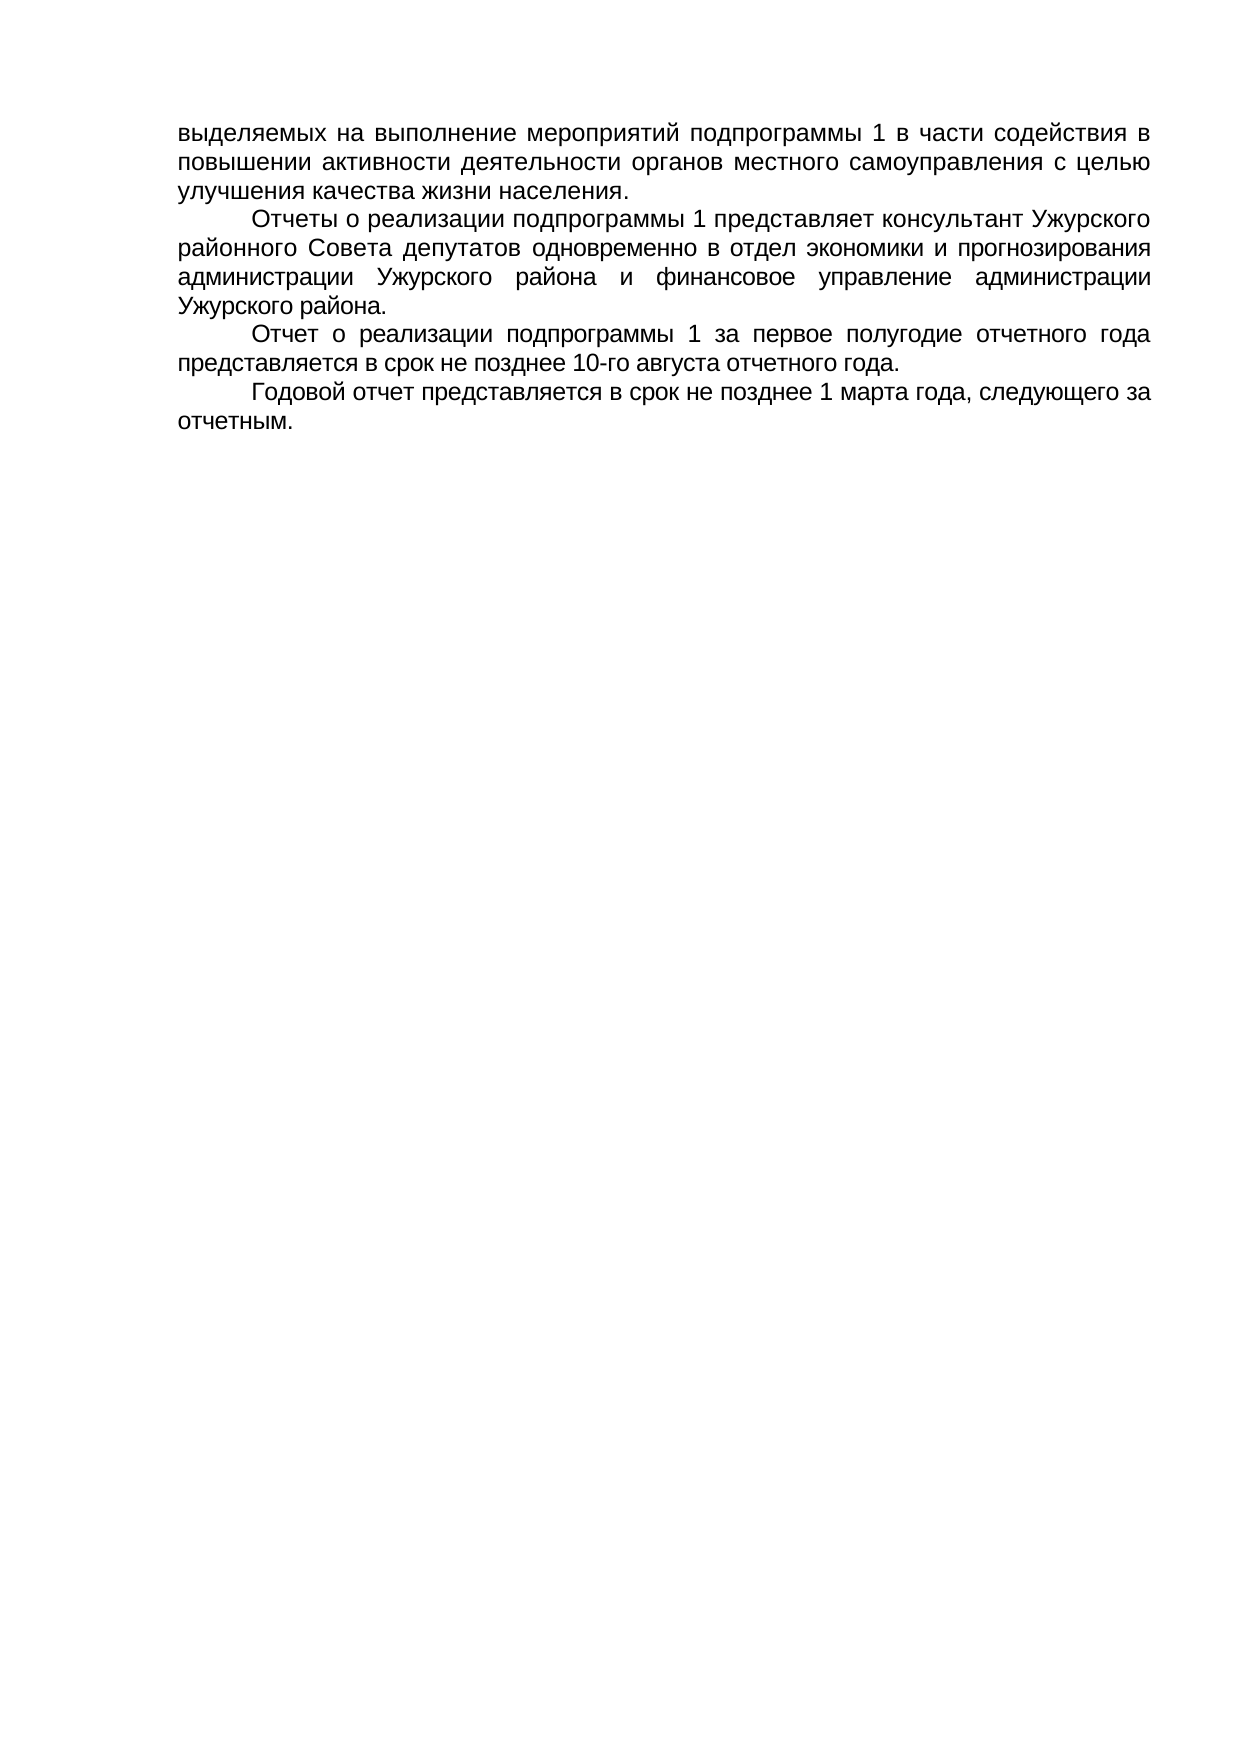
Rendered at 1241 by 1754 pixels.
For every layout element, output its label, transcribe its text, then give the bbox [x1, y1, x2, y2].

text Отчеты о реализации подпрограммы 1 представляет консультант Ужурского районного Совета депутатов одновременно в отдел экономики и прогнозирования администрации Ужурского района и финансовое управление администрации Ужурского района. [177, 204, 1152, 319]
text Годовой отчет представляется в срок не позднее 1 марта года, следующего за отчетным. [177, 377, 1152, 434]
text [177, 118, 1152, 204]
text Отчет о реализации подпрограммы 1 за первое полугодие отчетного года представляется в срок не позднее 10-го августа отчетного года. [177, 319, 1152, 377]
